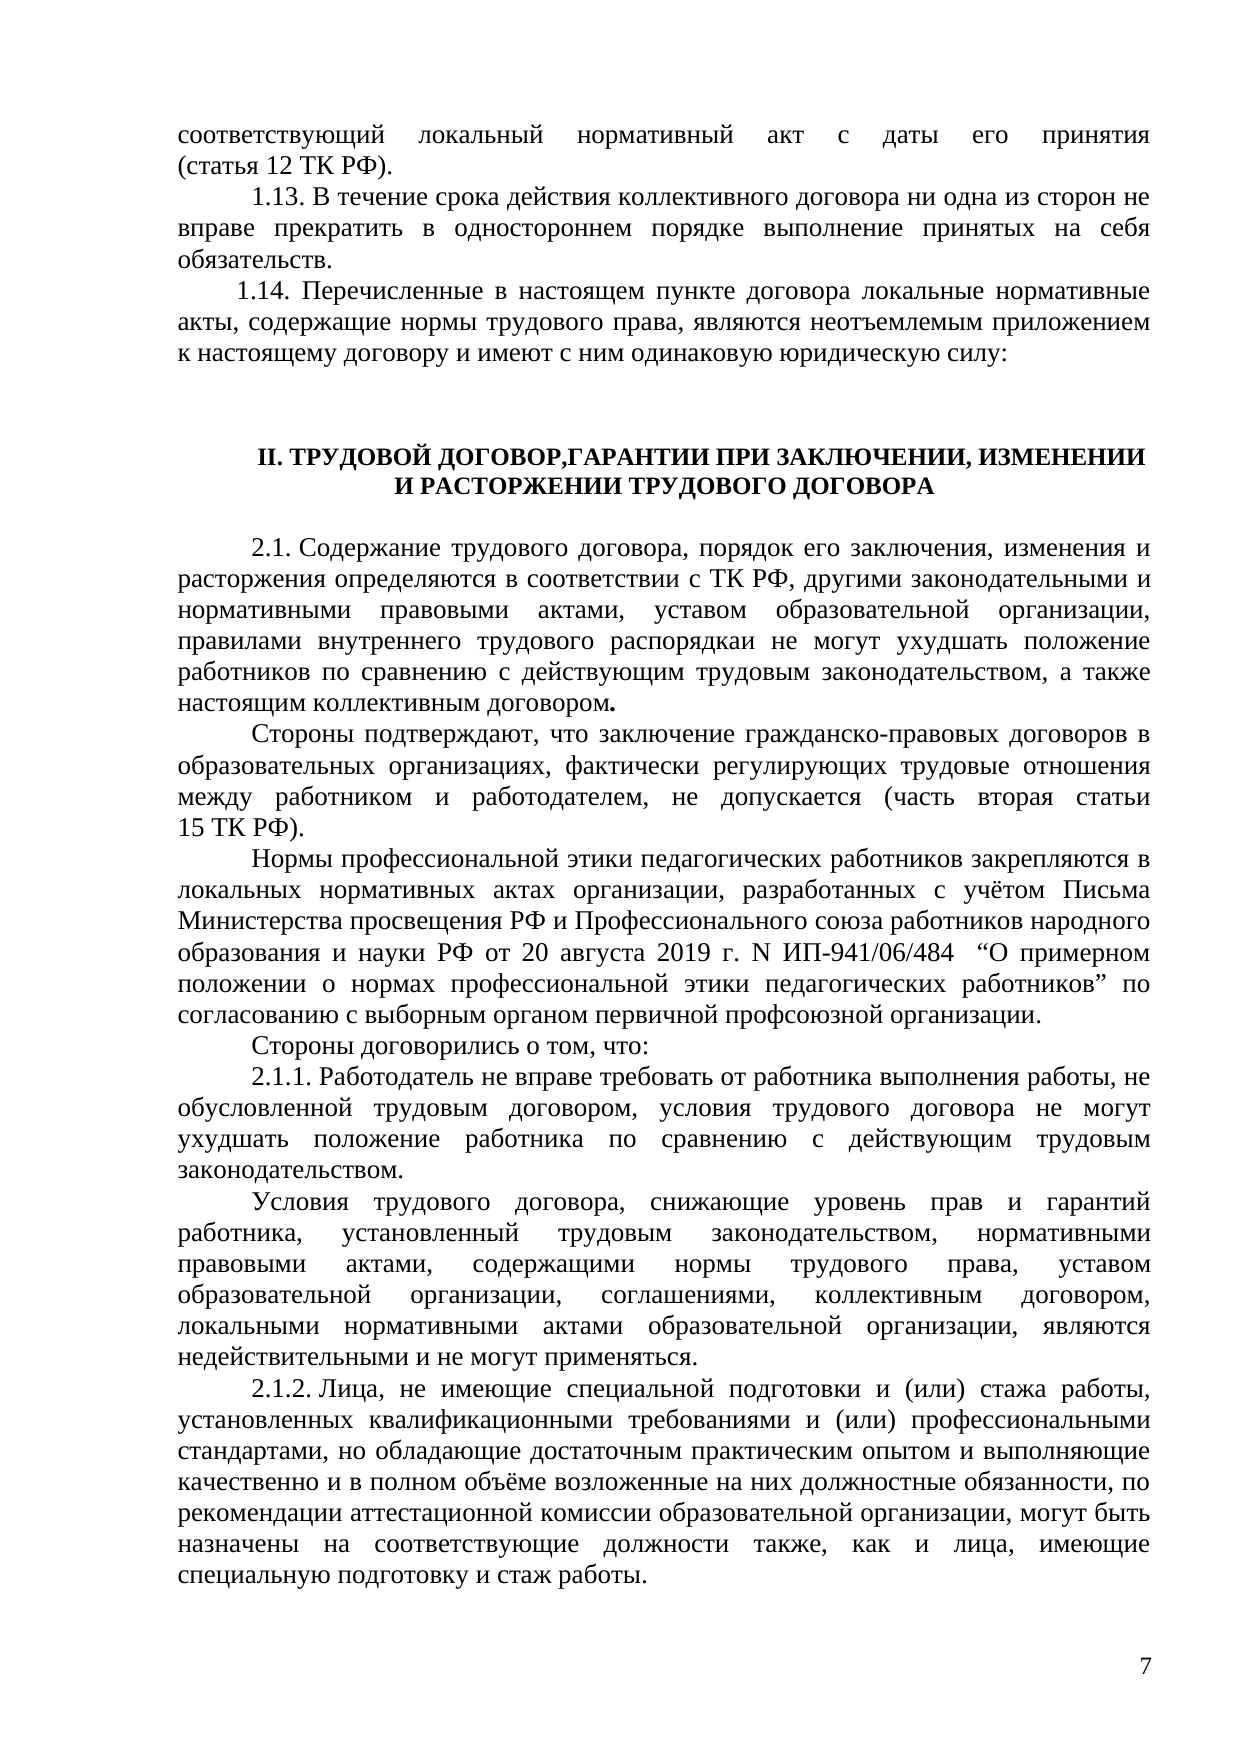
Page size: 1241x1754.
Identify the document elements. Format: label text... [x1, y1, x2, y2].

text II. ТРУДОВОЙ ДОГОВОР,ГАРАНТИИ ПРИ ЗАКЛЮЧЕНИИ, изменении И РАСТОРЖЕНИИ ТРУДОВОГО ДОГОВОРа [177, 442, 1152, 499]
text 1.14. Перечисленные в настоящем пункте договора локальные нормативные акты, содержащие нормы трудового права, являются неотъемлемым приложением к настоящему договору и имеют с ним одинаковую юридическую силу: [177, 274, 1152, 367]
text 2.1. Содержание трудового договора, порядок его заключения, изменения и расторжения определяются в соответствии с ТК РФ, другими законодательными и нормативными правовыми актами, уставом образовательной организации, правилами внутреннего трудового распорядкаи не могут ухудшать положение работников по сравнению с действующим трудовым законодательством, а также настоящим коллективным договором. [177, 531, 1152, 718]
text 2.1.1. Работодатель не вправе требовать от работника выполнения работы, не обусловленной трудовым договором, условия трудового договора не могут ухудшать положение работника по сравнению с действующим трудовым законодательством. [177, 1060, 1152, 1185]
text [177, 118, 1152, 180]
text Условия трудового договора, снижающие уровень прав и гарантий работника, установленный трудовым законодательством, нормативными правовыми актами, содержащими нормы трудового права, уставом образовательной организации, соглашениями, коллективным договором, локальными нормативными актами образовательной организации, являются недействительными и не могут применяться. [177, 1185, 1152, 1372]
text 2.1.2. Лица, не имеющие специальной подготовки и (или) стажа работы, установленных квалификационными требованиями и (или) профессиональными стандартами, но обладающие достаточным практическим опытом и выполняющие качественно и в полном объёме возложенные на них должностные обязанности, по рекомендации аттестационной комиссии образовательной организации, могут быть назначены на соответствующие должности также, как и лица, имеющие специальную подготовку и стаж работы. [177, 1372, 1152, 1590]
text 1.13. В течение срока действия коллективного договора ни одна из сторон не вправе прекратить в одностороннем порядке выполнение принятых на себя обязательств. [177, 180, 1152, 274]
text Стороны подтверждают, что заключение гражданско-правовых договоров в образовательных организациях, фактически регулирующих трудовые отношения между работником и работодателем, не допускается (часть вторая статьи 15 ТК РФ). [177, 718, 1152, 842]
text Стороны договорились о том, что: [177, 1029, 1152, 1060]
text Нормы профессиональной этики педагогических работников закрепляются в локальных нормативных актах организации, разработанных с учётом Письма Министерства просвещения РФ и Профессионального союза работников народного образования и науки РФ от 20 августа 2019 г. N ИП-941/06/484 “О примерном положении о нормах профессиональной этики педагогических работников” по согласованию с выборным органом первичной профсоюзной организации. [177, 842, 1152, 1029]
